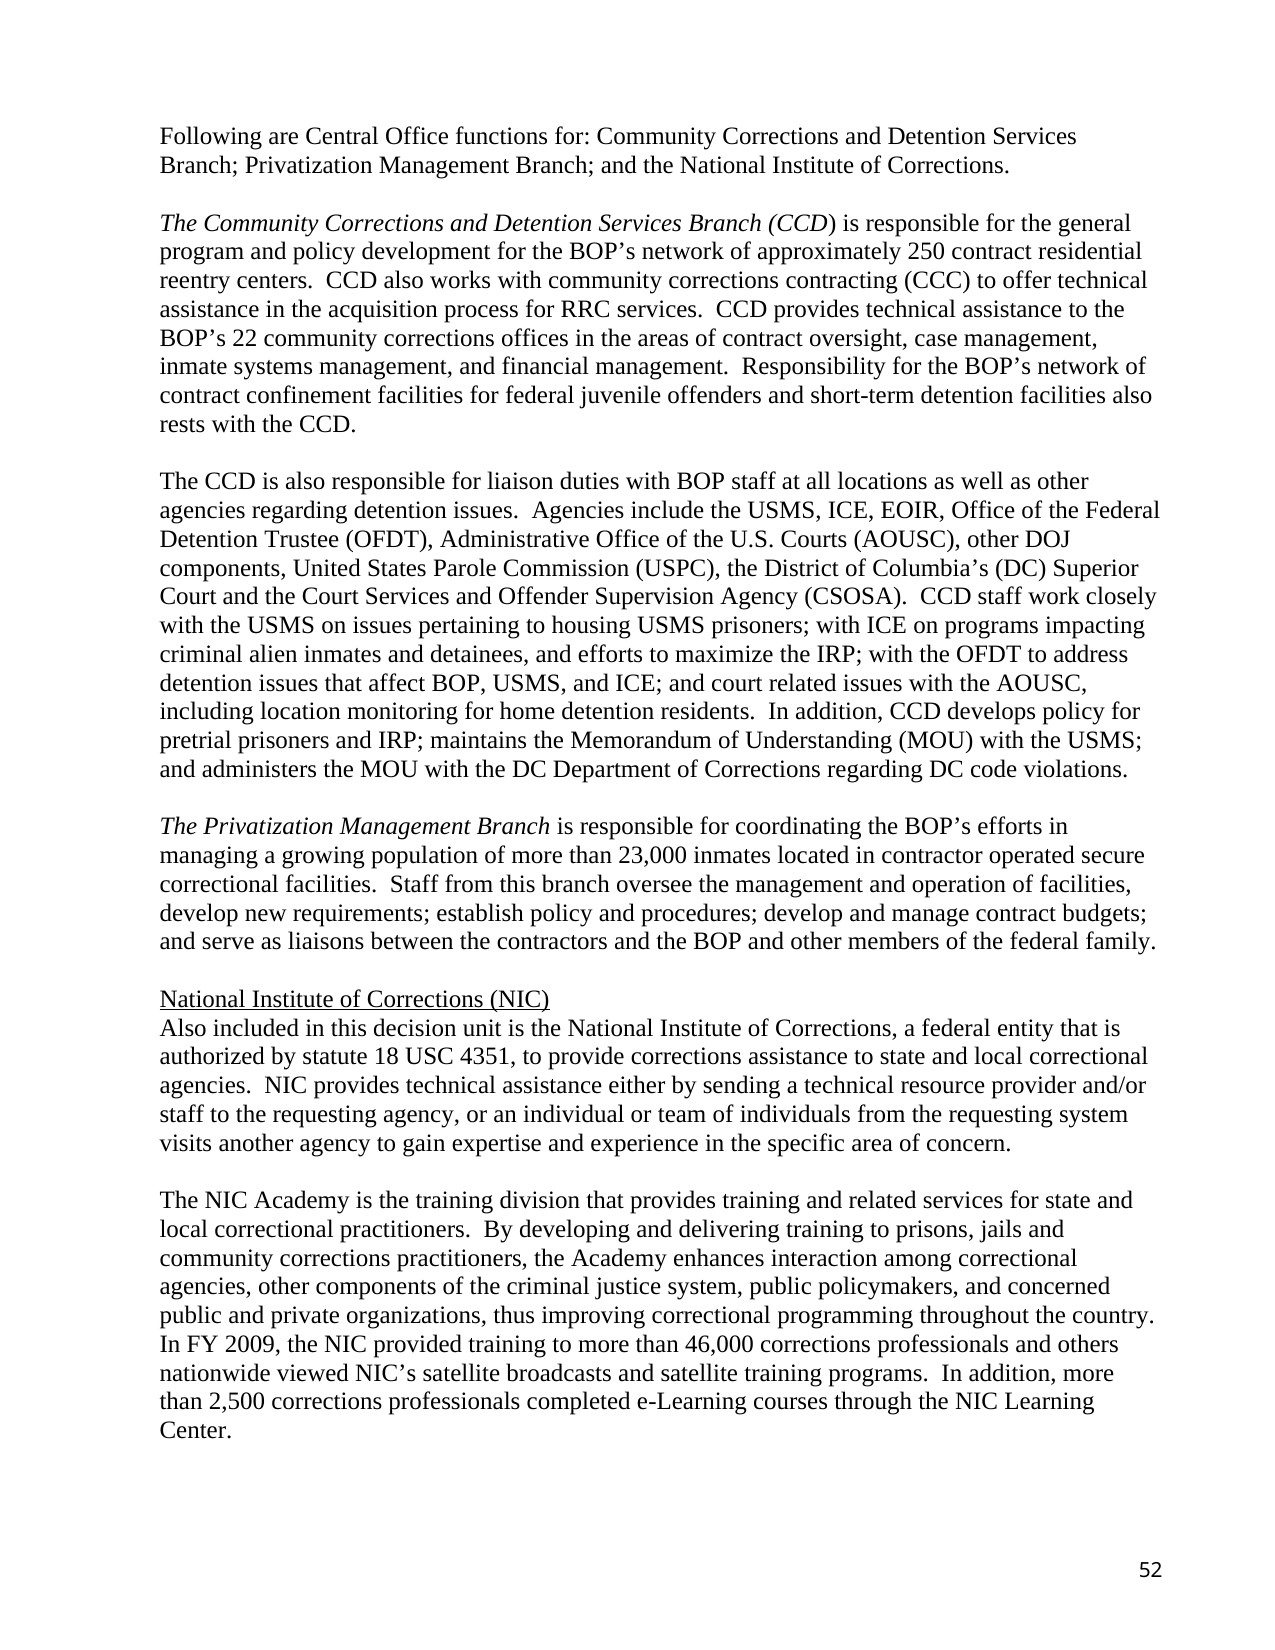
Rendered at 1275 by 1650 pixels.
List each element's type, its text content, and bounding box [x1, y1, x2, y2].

text National Institute of Corrections (NIC) [159, 984, 1162, 1013]
text Following are Central Office functions for: Community Corrections and Detention Services Branch; Privatization Management Branch; and the National Institute of Corrections. [159, 121, 1162, 179]
text The NIC Academy is the training division that provides training and related services for state and local correctional practitioners. By developing and delivering training to prisons, jails and community corrections practitioners, the Academy enhances interaction among correctional agencies, other components of the criminal justice system, public policymakers, and concerned public and private organizations, thus improving correctional programming throughout the country. In FY 2009, the NIC provided training to more than 46,000 corrections professionals and others nationwide viewed NIC’s satellite broadcasts and satellite training programs. In addition, more than 2,500 corrections professionals completed e-Learning courses through the NIC Learning Center. [159, 1185, 1162, 1444]
text The Privatization Management Branch is responsible for coordinating the BOP’s efforts in managing a growing population of more than 23,000 inmates located in contractor operated secure correctional facilities. Staff from this branch oversee the management and operation of facilities, develop new requirements; establish policy and procedures; develop and manage contract budgets; and serve as liaisons between the contractors and the BOP and other members of the federal family. [159, 811, 1162, 955]
text The CCD is also responsible for liaison duties with BOP staff at all locations as well as other agencies regarding detention issues. Agencies include the USMS, ICE, EOIR, Office of the Federal Detention Trustee (OFDT), Administrative Office of the U.S. Courts (AOUSC), other DOJ components, United States Parole Commission (USPC), the District of Columbia’s (DC) Superior Court and the Court Services and Offender Supervision Agency (CSOSA). CCD staff work closely with the USMS on issues pertaining to housing USMS prisoners; with ICE on programs impacting criminal alien inmates and detainees, and efforts to maximize the IRP; with the OFDT to address detention issues that affect BOP, USMS, and ICE; and court related issues with the AOUSC, including location monitoring for home detention residents. In addition, CCD develops policy for pretrial prisoners and IRP; maintains the Memorandum of Understanding (MOU) with the USMS; and administers the MOU with the DC Department of Corrections regarding DC code violations. [159, 466, 1162, 783]
text The Community Corrections and Detention Services Branch (CCD) is responsible for the general program and policy development for the BOP’s network of approximately 250 contract residential reentry centers. CCD also works with community corrections contracting (CCC) to offer technical assistance in the acquisition process for RRC services. CCD provides technical assistance to the BOP’s 22 community corrections offices in the areas of contract oversight, case management, inmate systems management, and financial management. Responsibility for the BOP’s network of contract confinement facilities for federal juvenile offenders and short-term detention facilities also rests with the CCD. [159, 208, 1162, 438]
text Also included in this decision unit is the National Institute of Corrections, a federal entity that is authorized by statute 18 USC 4351, to provide corrections assistance to state and local correctional agencies. NIC provides technical assistance either by sending a technical resource provider and/or staff to the requesting agency, or an individual or team of individuals from the requesting system visits another agency to gain expertise and experience in the specific area of concern. [159, 1013, 1162, 1156]
